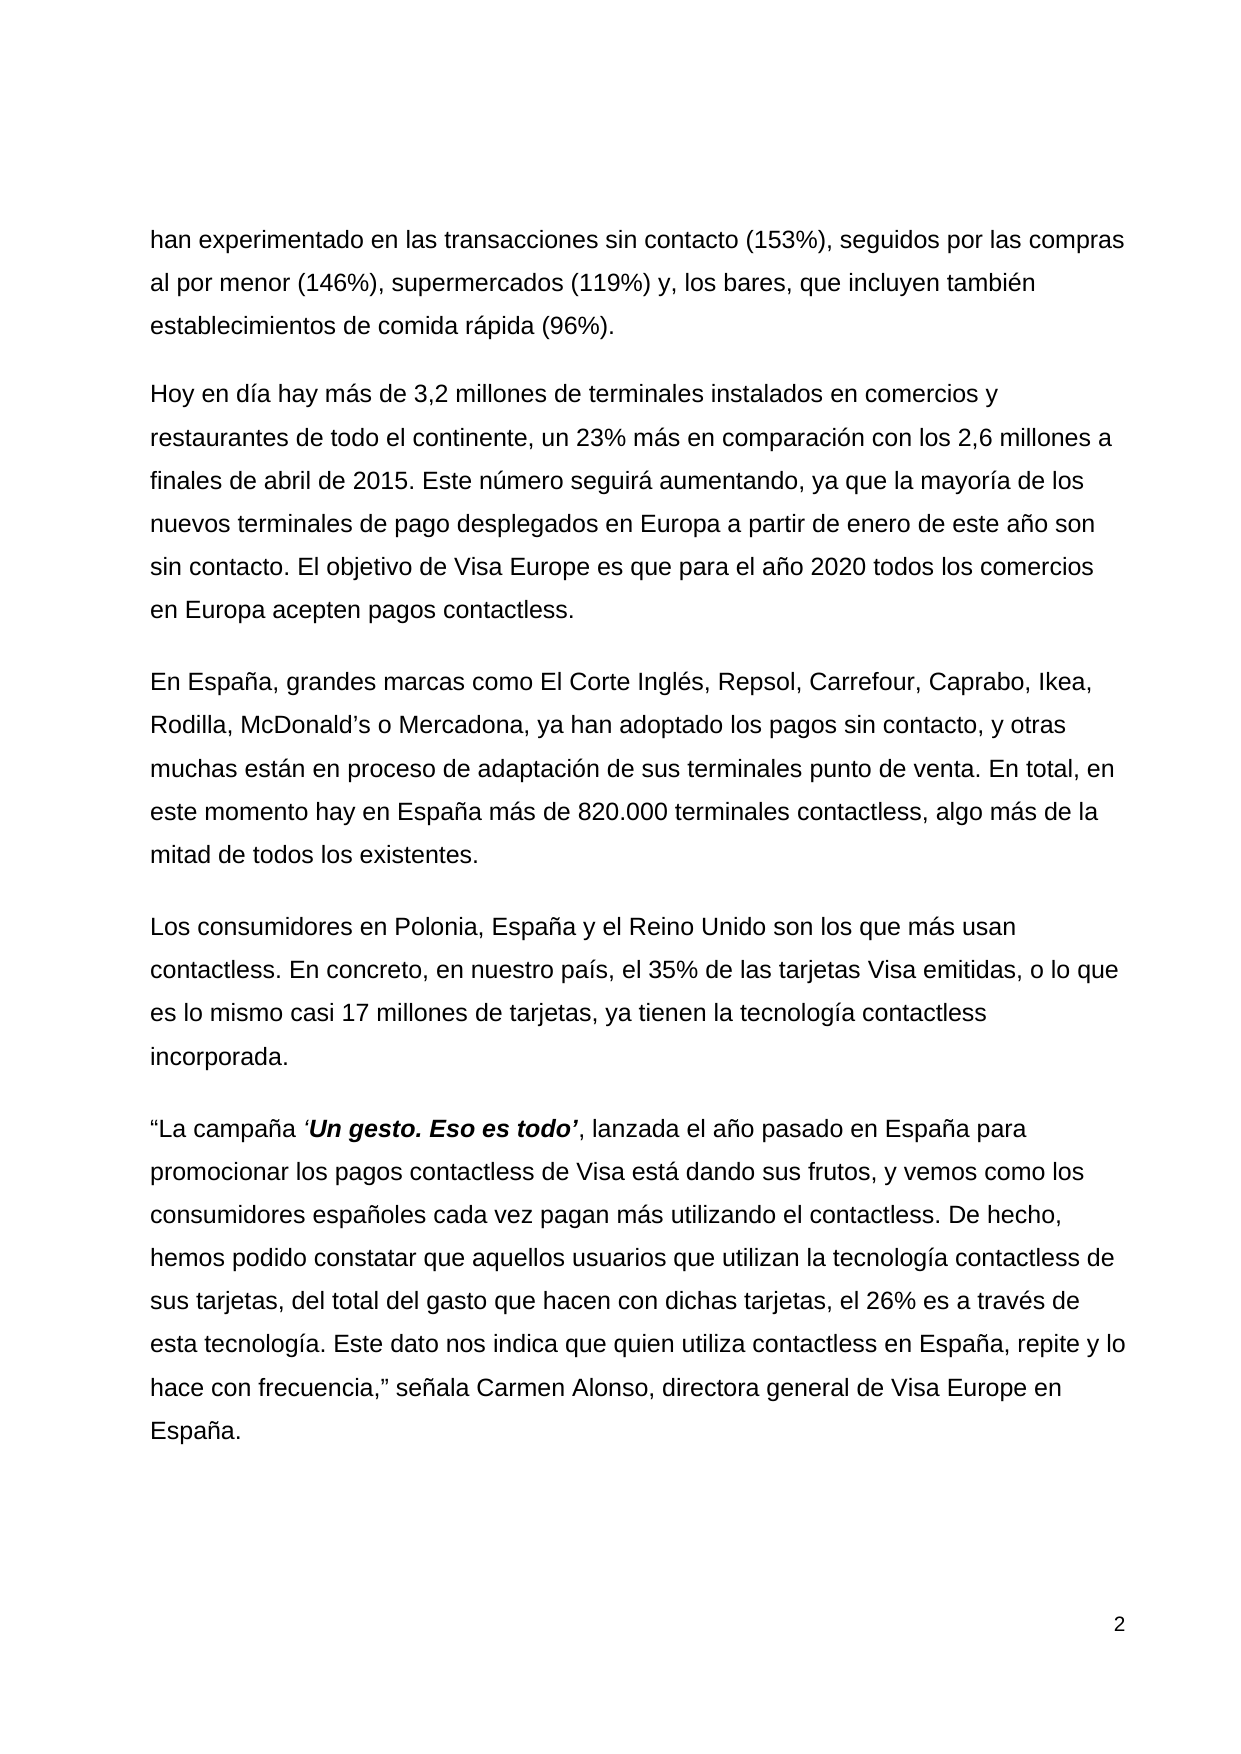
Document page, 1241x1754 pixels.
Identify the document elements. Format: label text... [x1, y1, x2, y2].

text “La campaña ‘Un gesto. Eso es todo’, lanzada el año pasado en España para promocionar los pagos contactless de Visa está dando sus frutos, y vemos como los consumidores españoles cada vez pagan más utilizando el contactless. De hecho, hemos podido constatar que aquellos usuarios que utilizan la tecnología contactless de sus tarjetas, del total del gasto que hacen con dichas tarjetas, el 26% es a través de esta tecnología. Este dato nos indica que quien utiliza contactless en España, repite y lo hace con frecuencia,” señala Carmen Alonso, directora general de Visa Europe en España. [150, 1114, 1128, 1444]
list Hoy en día hay más de 3,2 millones de terminales instalados en comercios y restaurantes de todo el continente, un 23% más en comparación con los 2,6 millones a finales de abril de 2015. Este número seguirá aumentando, ya que la mayoría de los nuevos terminales de pago desplegados en Europa a partir de enero de este año son sin contacto. El objetivo de Visa Europe es que para el año 2020 todos los comercios en Europa acepten pagos contactless. [150, 379, 1128, 624]
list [150, 225, 1128, 340]
text En España, grandes marcas como El Corte Inglés, Repsol, Carrefour, Caprabo, Ikea, Rodilla, McDonald’s o Mercadona, ya han adoptado los pagos sin contacto, y otras muchas están en proceso de adaptación de sus terminales punto de venta. En total, en este momento hay en España más de 820.000 terminales contactless, algo más de la mitad de todos los existentes. [150, 667, 1128, 868]
text Los consumidores en Polonia, España y el Reino Unido son los que más usan contactless. En concreto, en nuestro país, el 35% de las tarjetas Visa emitidas, o lo que es lo mismo casi 17 millones de tarjetas, ya tienen la tecnología contactless incorporada. [150, 912, 1128, 1070]
